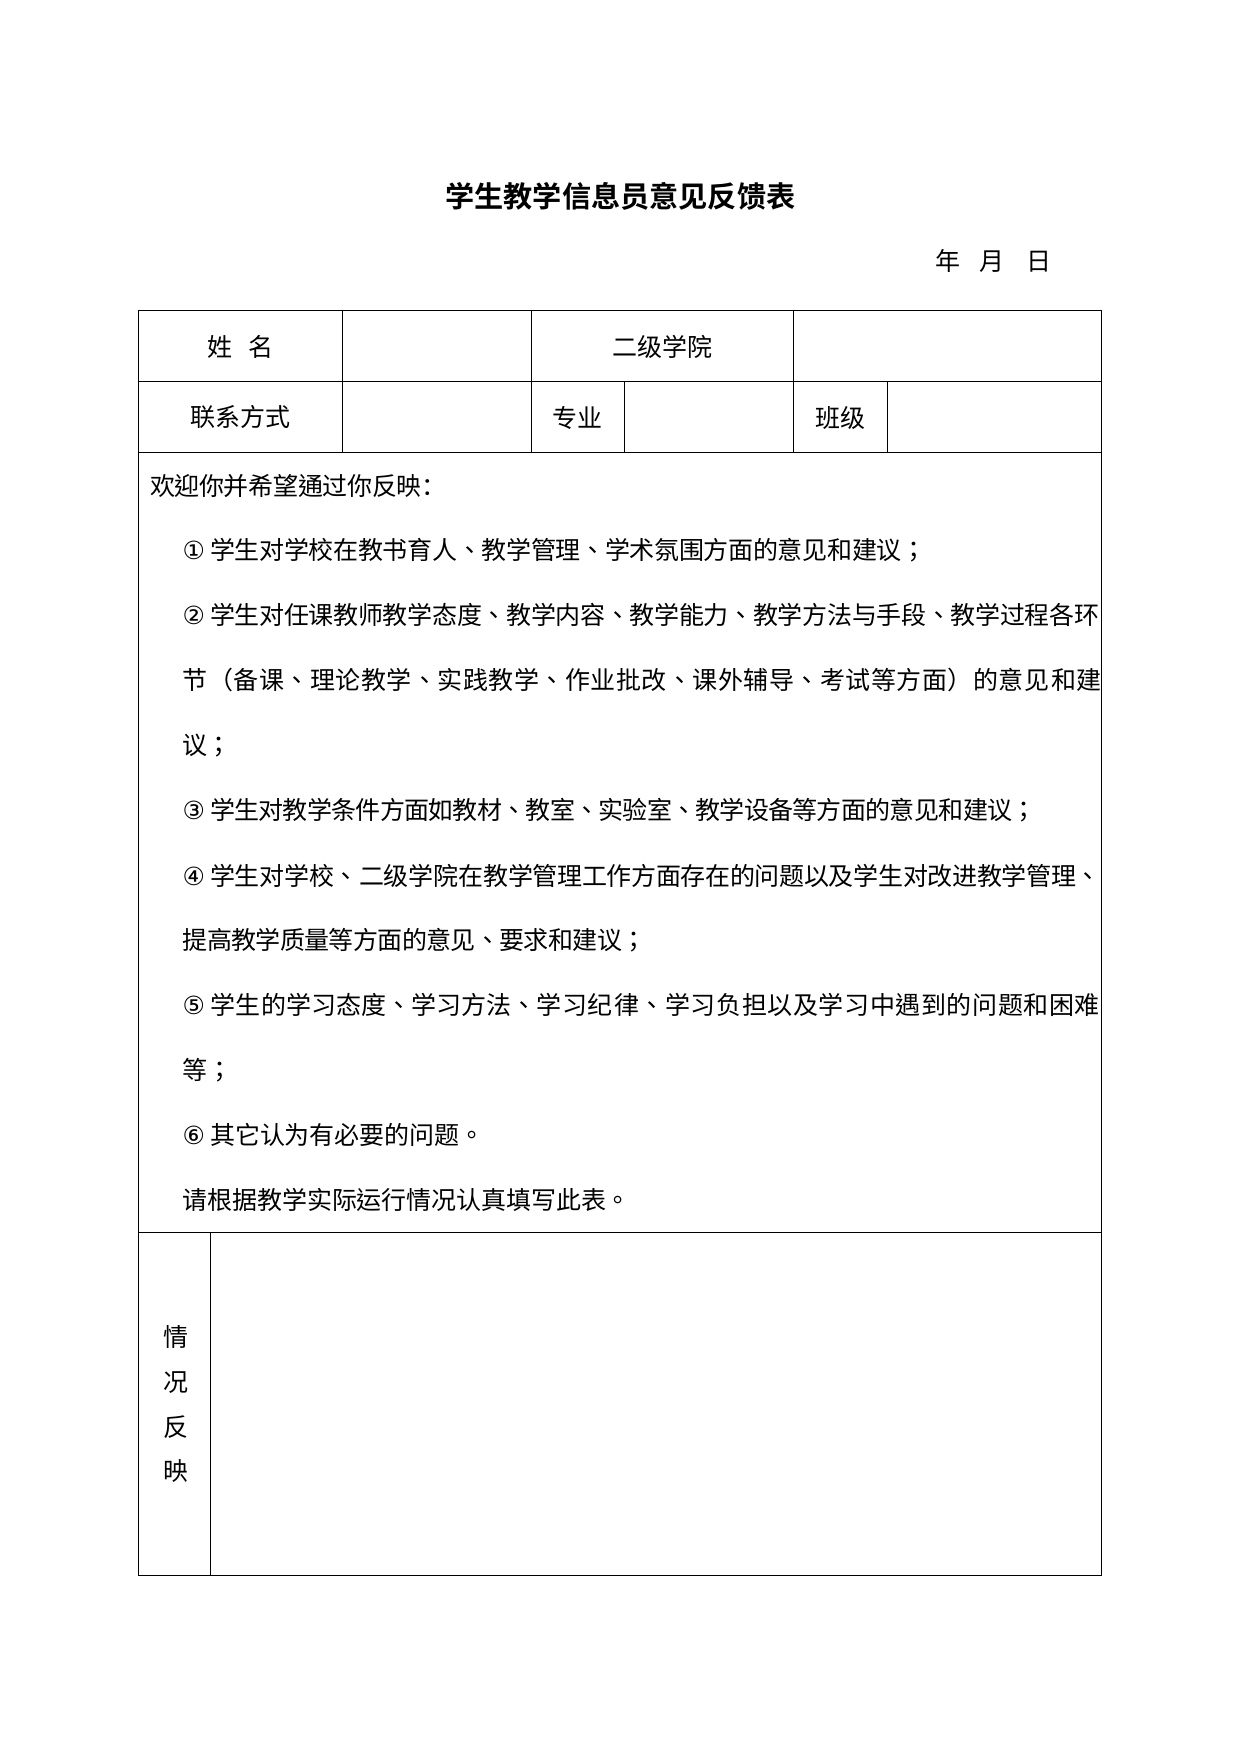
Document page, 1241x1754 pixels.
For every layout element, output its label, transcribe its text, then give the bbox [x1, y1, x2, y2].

table_header [343, 311, 531, 381]
table_header 姓 名 [139, 311, 342, 381]
table_header [794, 311, 1101, 381]
table_cell 联系方式 [139, 382, 342, 452]
subtitle 学生教学信息员意见反馈表 [187, 162, 1053, 227]
table_cell [888, 382, 1101, 452]
table_cell 情 况 反 映 [139, 1233, 210, 1575]
table_header 二级学院 [532, 311, 793, 381]
table_cell [625, 382, 793, 452]
table_cell 班级 [794, 382, 887, 452]
table_cell [211, 1233, 1101, 1575]
text 年 月 日 [187, 227, 1053, 292]
table_cell 欢迎你并希望通过你反映： ①学生对学校在教书育人、教学管理、学术氛围方面的意见和建议； ②学生对任课教师教学态度、教学内容、教学能力、教学方法与手段、教学过程各环节（备课、理论教学、实践教学、作业批改、课外辅导、考试等方面）的意见和建议； ③学生对教学条件方面如教材、教室、实验室、教学设备等方面的意见和建议； ④学生对学校、二级学院在教学管理工作方面存在的问题以及学生对改进教学管理、提高教学质量等方面的意见、要求和建议； ⑤学生的学习态度、学习方法、学习纪律、学习负担以及学习中遇到的问题和困难等； ⑥其它认为有必要的问题。 请根据教学实际运行情况认真填写此表。 [139, 453, 1101, 1232]
table_cell 专业 [532, 382, 624, 452]
table_cell [343, 382, 531, 452]
